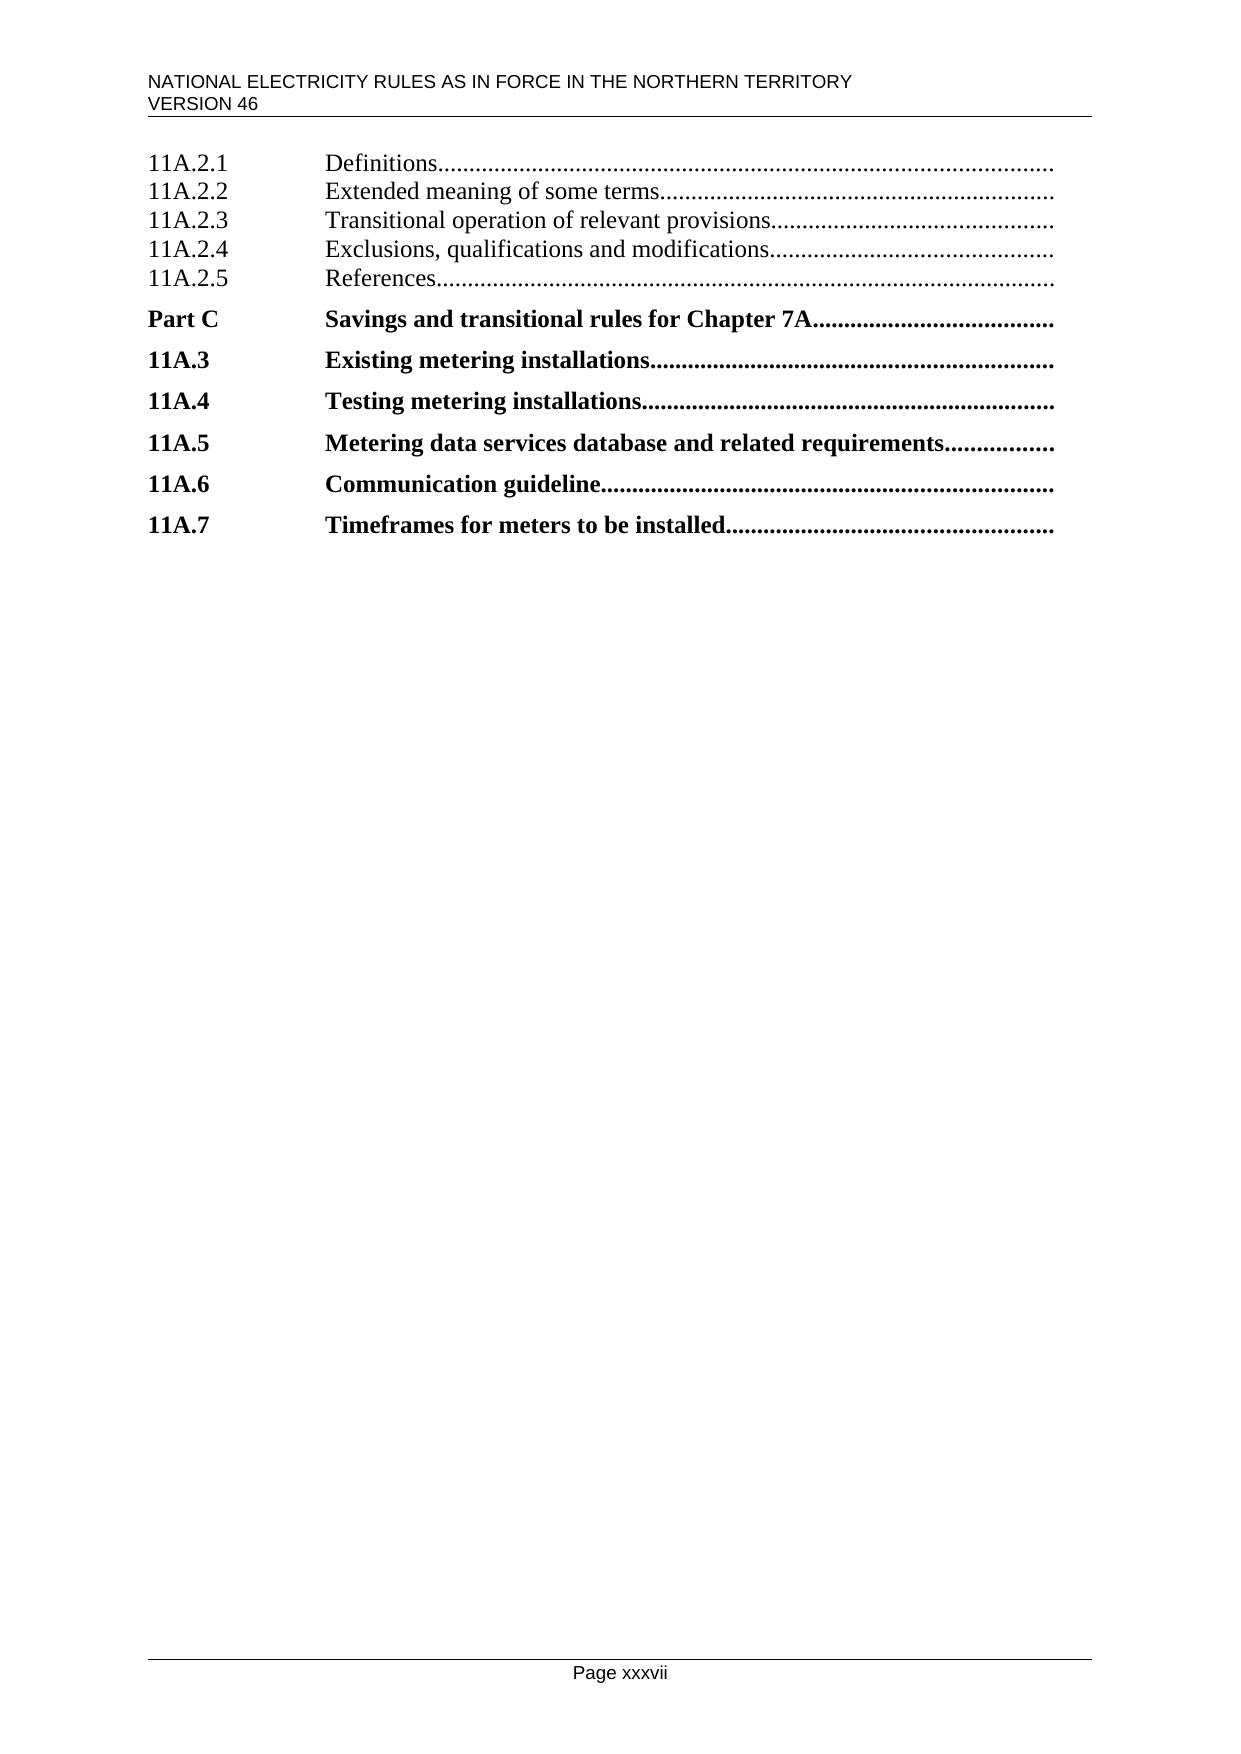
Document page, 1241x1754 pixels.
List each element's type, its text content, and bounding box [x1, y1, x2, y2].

text 11A.6 Communication guideline 982 [148, 469, 1004, 498]
text 11A.4 Testing metering installations 980 [148, 386, 1004, 415]
text Part C Savings and transitional rules for Chapter 7A 979 [148, 304, 1004, 333]
text 11A.3 Existing metering installations 980 [148, 345, 1004, 374]
text 11A.2.2 Extended meaning of some terms 978 [148, 176, 1004, 205]
text 11A.2.3 Transitional operation of relevant provisions 978 [148, 205, 1004, 234]
text 11A.2.4 Exclusions, qualifications and modifications 978 [148, 234, 1004, 263]
text 11A.2.1 Definitions 977 [148, 148, 1004, 176]
text 11A.5 Metering data services database and related requirements 981 [148, 428, 1004, 456]
text 11A.7 Timeframes for meters to be installed 982 [148, 510, 1004, 539]
text 11A.2.5 References 979 [148, 263, 1004, 291]
